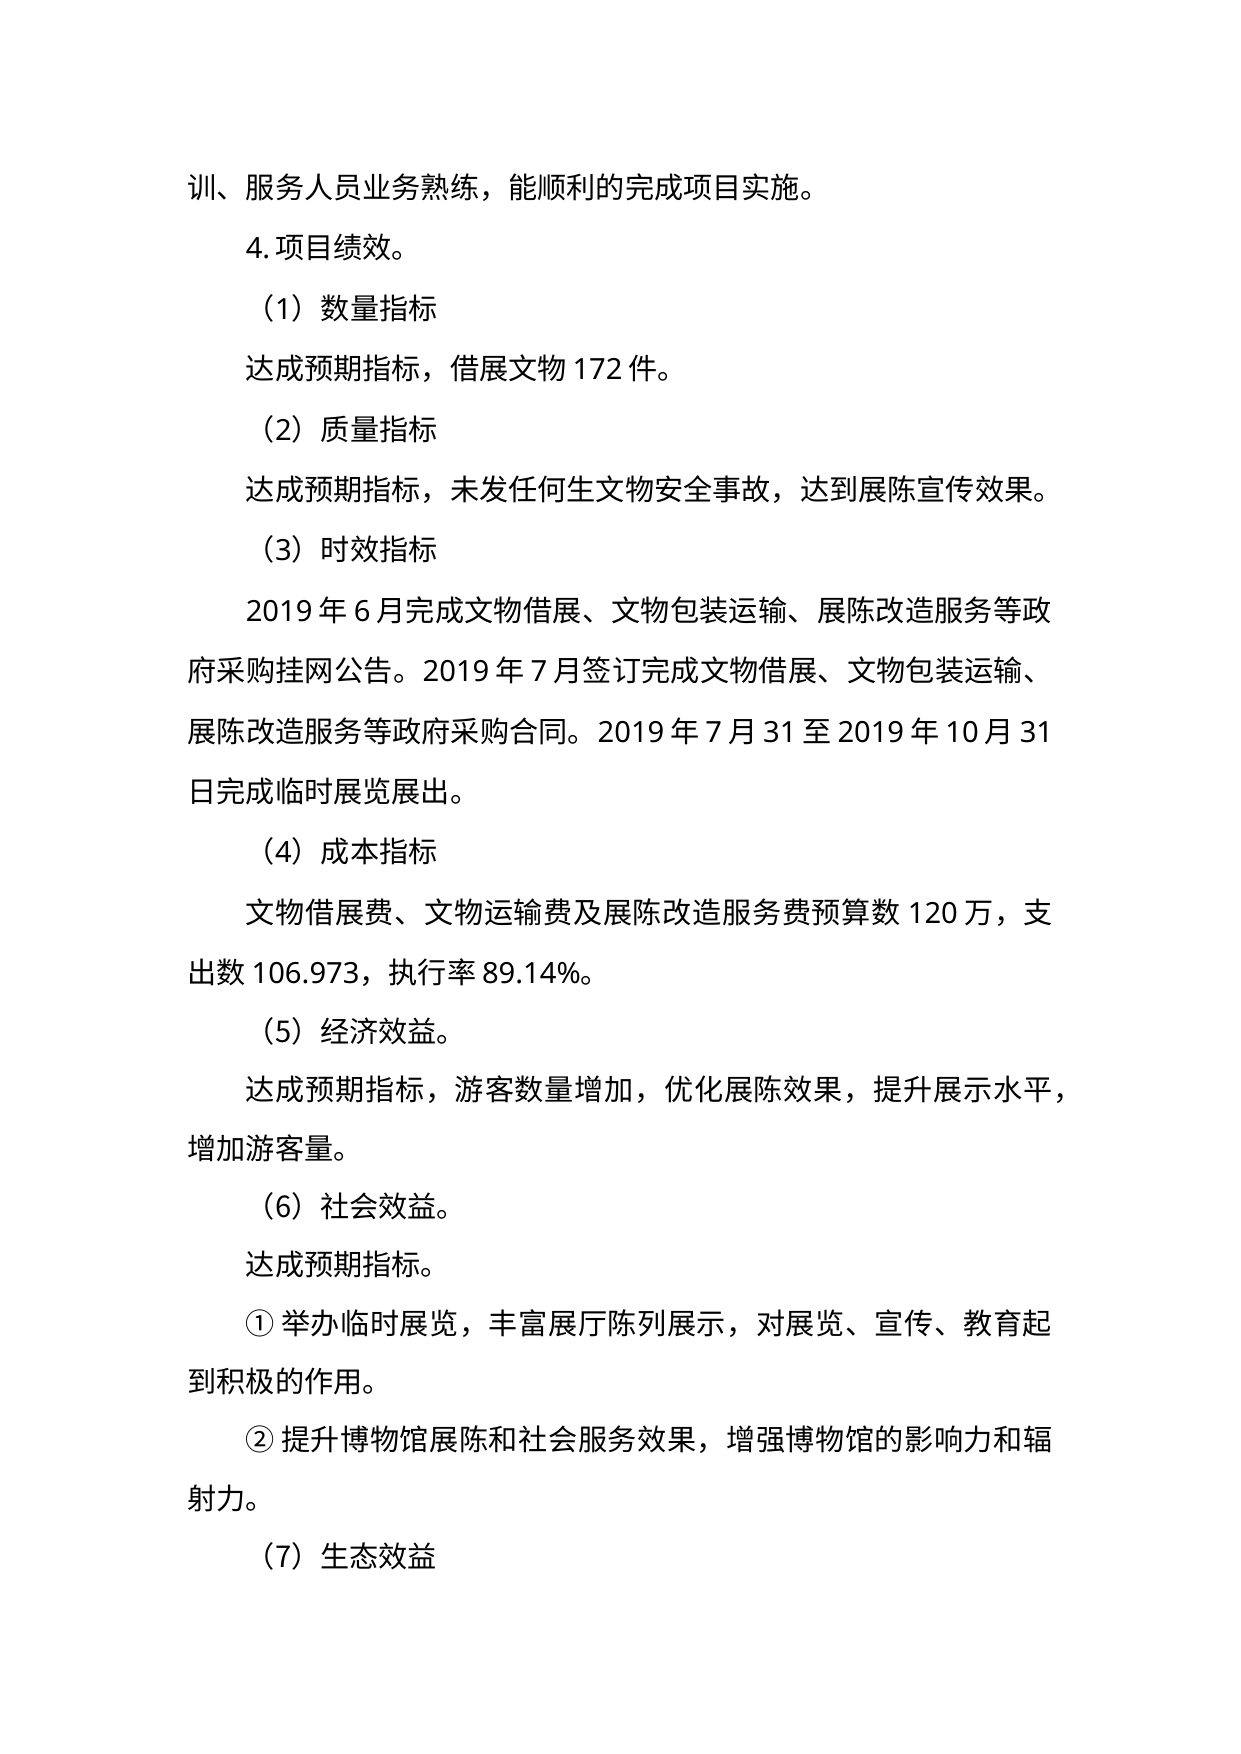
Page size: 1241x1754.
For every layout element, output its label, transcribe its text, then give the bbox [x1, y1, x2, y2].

text 达成预期指标，借展文物172件。 [187, 331, 1053, 392]
text （2）质量指标 [187, 392, 1053, 452]
text 达成预期指标。 [187, 1229, 1053, 1287]
text 文物借展费、文物运输费及展陈改造服务费预算数120万，支出数106.973，执行率89.14%。 [187, 875, 1053, 996]
text （1）数量指标 [187, 271, 1053, 331]
text 达成预期指标，未发任何生文物安全事故，达到展陈宣传效果。 [187, 452, 1053, 512]
text 2019年6月完成文物借展、文物包装运输、展陈改造服务等政府采购挂网公告。2019年7月签订完成文物借展、文物包装运输、展陈改造服务等政府采购合同。2019年7月31至2019年10月31日完成临时展览展出。 [187, 573, 1053, 814]
text （5）经济效益。 [187, 996, 1053, 1054]
list 项目绩效。 [187, 210, 1053, 271]
text （7）生态效益 [187, 1521, 1053, 1579]
text （3）时效指标 [187, 512, 1053, 573]
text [187, 150, 1053, 210]
text （6）社会效益。 [187, 1171, 1053, 1229]
text 达成预期指标，游客数量增加，优化展陈效果，提升展示水平，增加游客量。 [187, 1054, 1053, 1171]
text ②提升博物馆展陈和社会服务效果，增强博物馆的影响力和辐射力。 [187, 1404, 1053, 1521]
text （4）成本指标 [187, 814, 1053, 875]
text ①举办临时展览，丰富展厅陈列展示，对展览、宣传、教育起到积极的作用。 [187, 1287, 1053, 1404]
